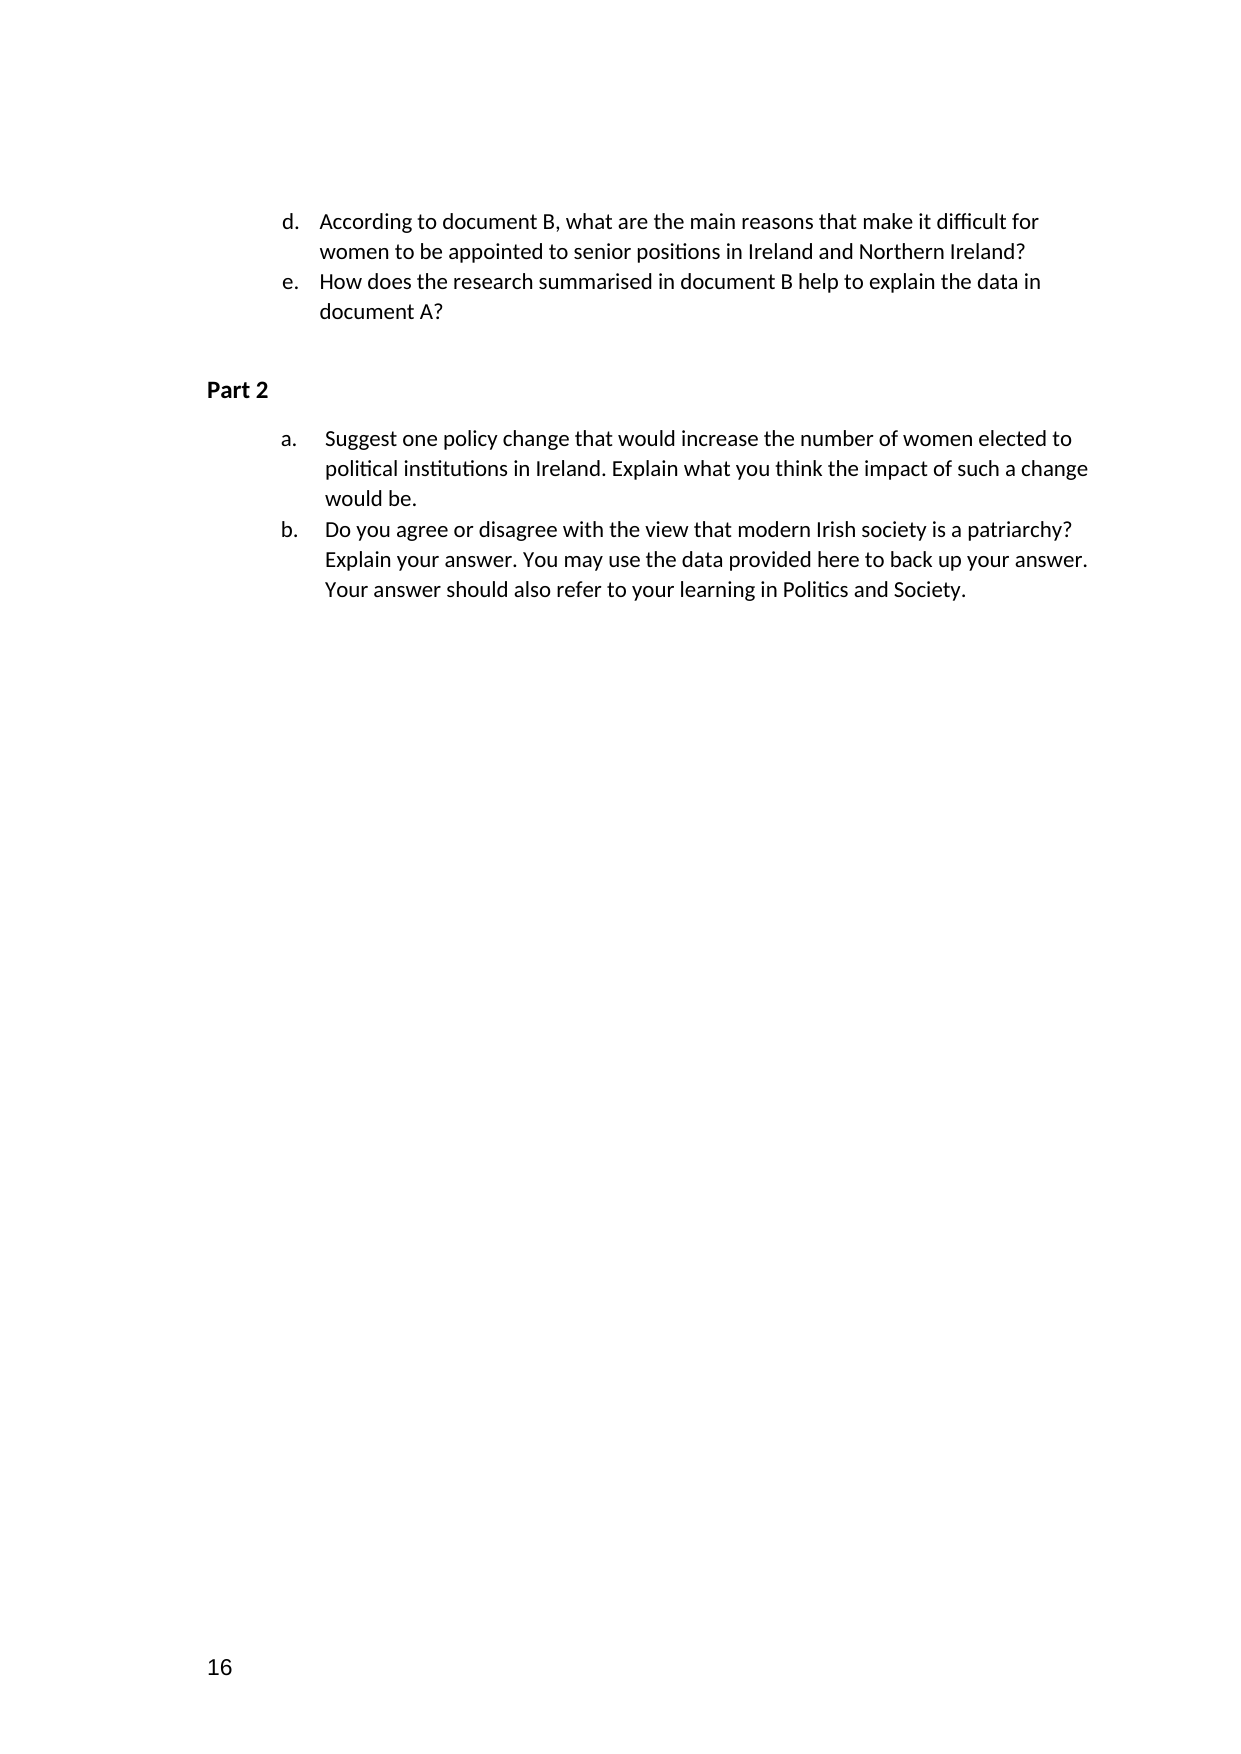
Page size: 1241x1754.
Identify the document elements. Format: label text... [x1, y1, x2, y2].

list Do you agree or disagree with the view that modern Irish society is a patriarchy? Explain your answer. You may use the data provided here to back up your answer. Your answer should also refer to your learning in Politics and Society. [281, 515, 1092, 603]
list According to document B, what are the main reasons that make it difficult for women to be appointed to senior positions in Ireland and Northern Ireland? [282, 207, 1092, 265]
text Part 2 [207, 374, 1092, 405]
list How does the research summarised in document B help to explain the data in document A? [282, 267, 1092, 325]
list Suggest one policy change that would increase the number of women elected to political institutions in Ireland. Explain what you think the impact of such a change would be. [281, 424, 1092, 512]
